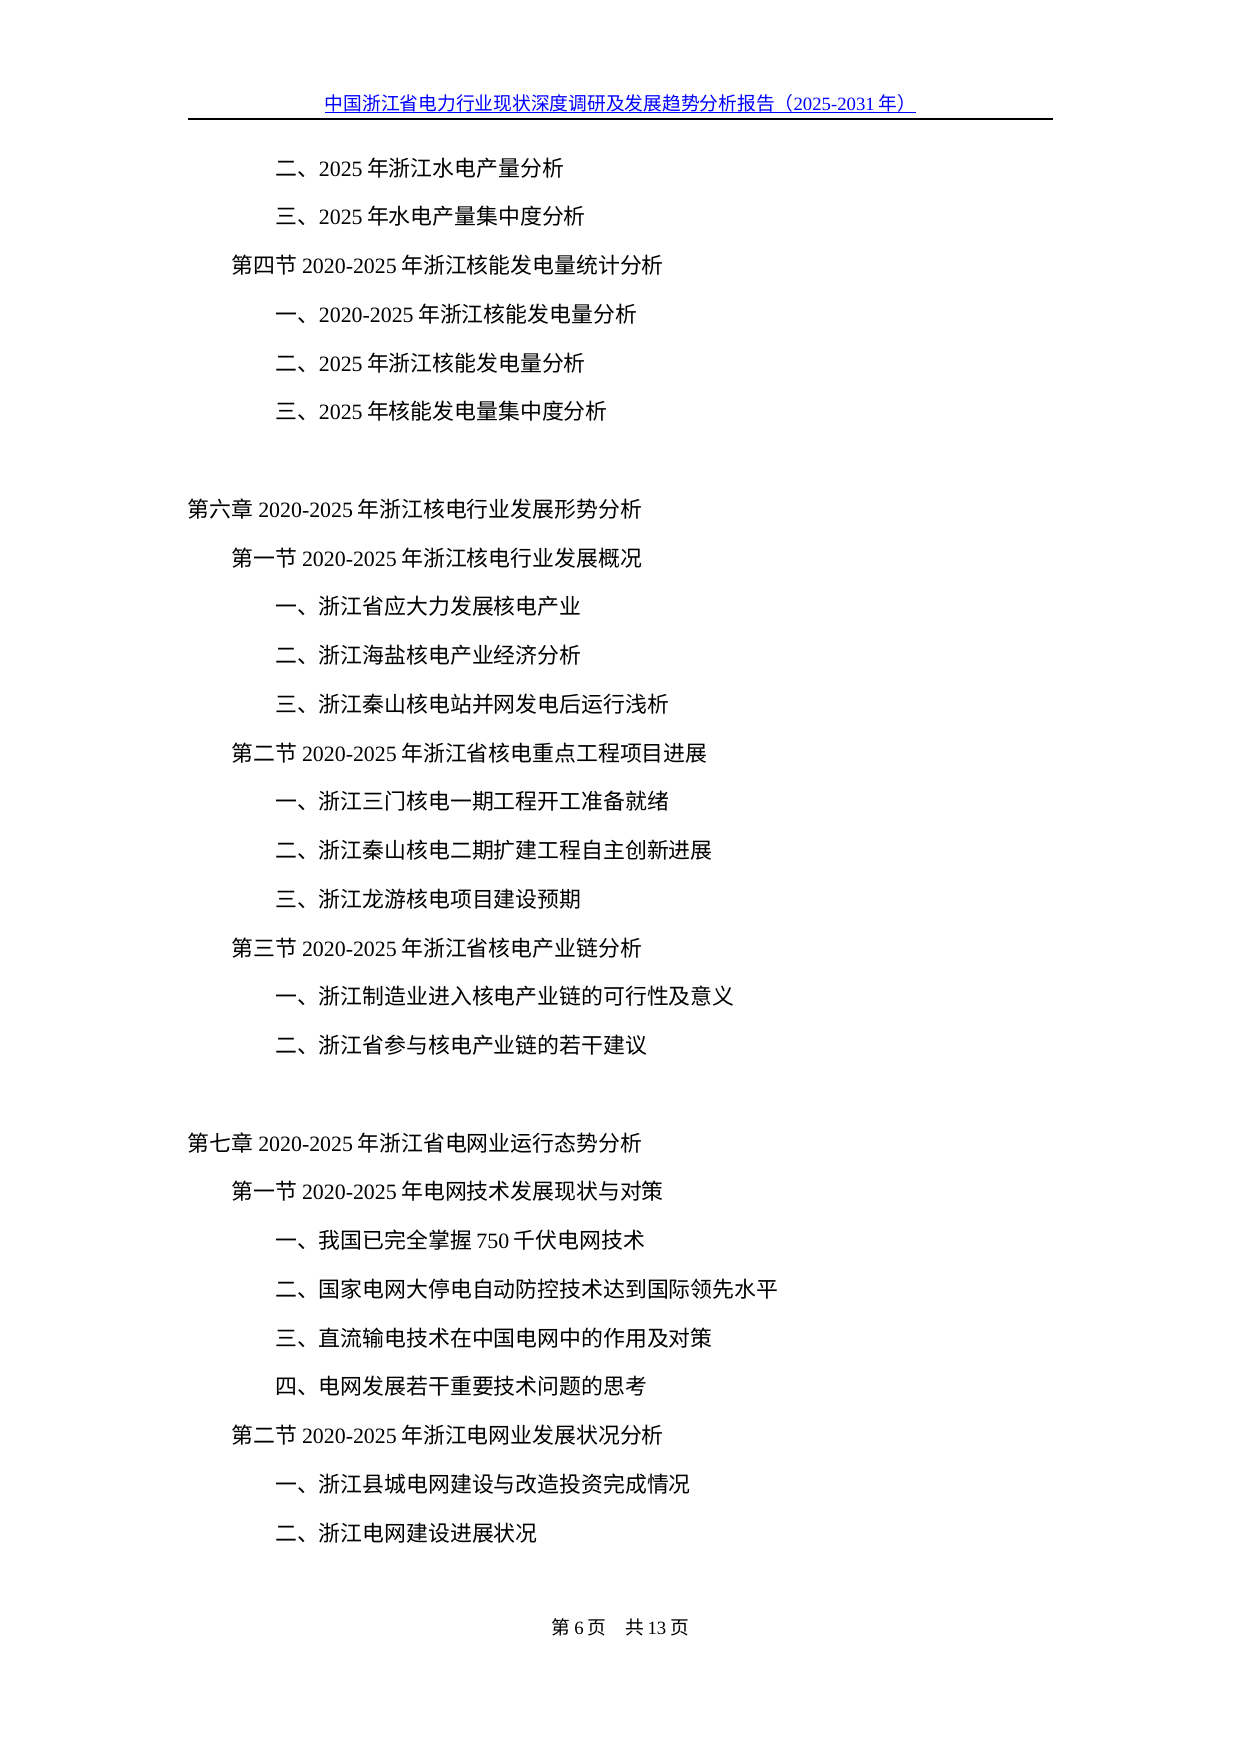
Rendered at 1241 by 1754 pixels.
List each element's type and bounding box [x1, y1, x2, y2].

text [187, 150, 1053, 1548]
